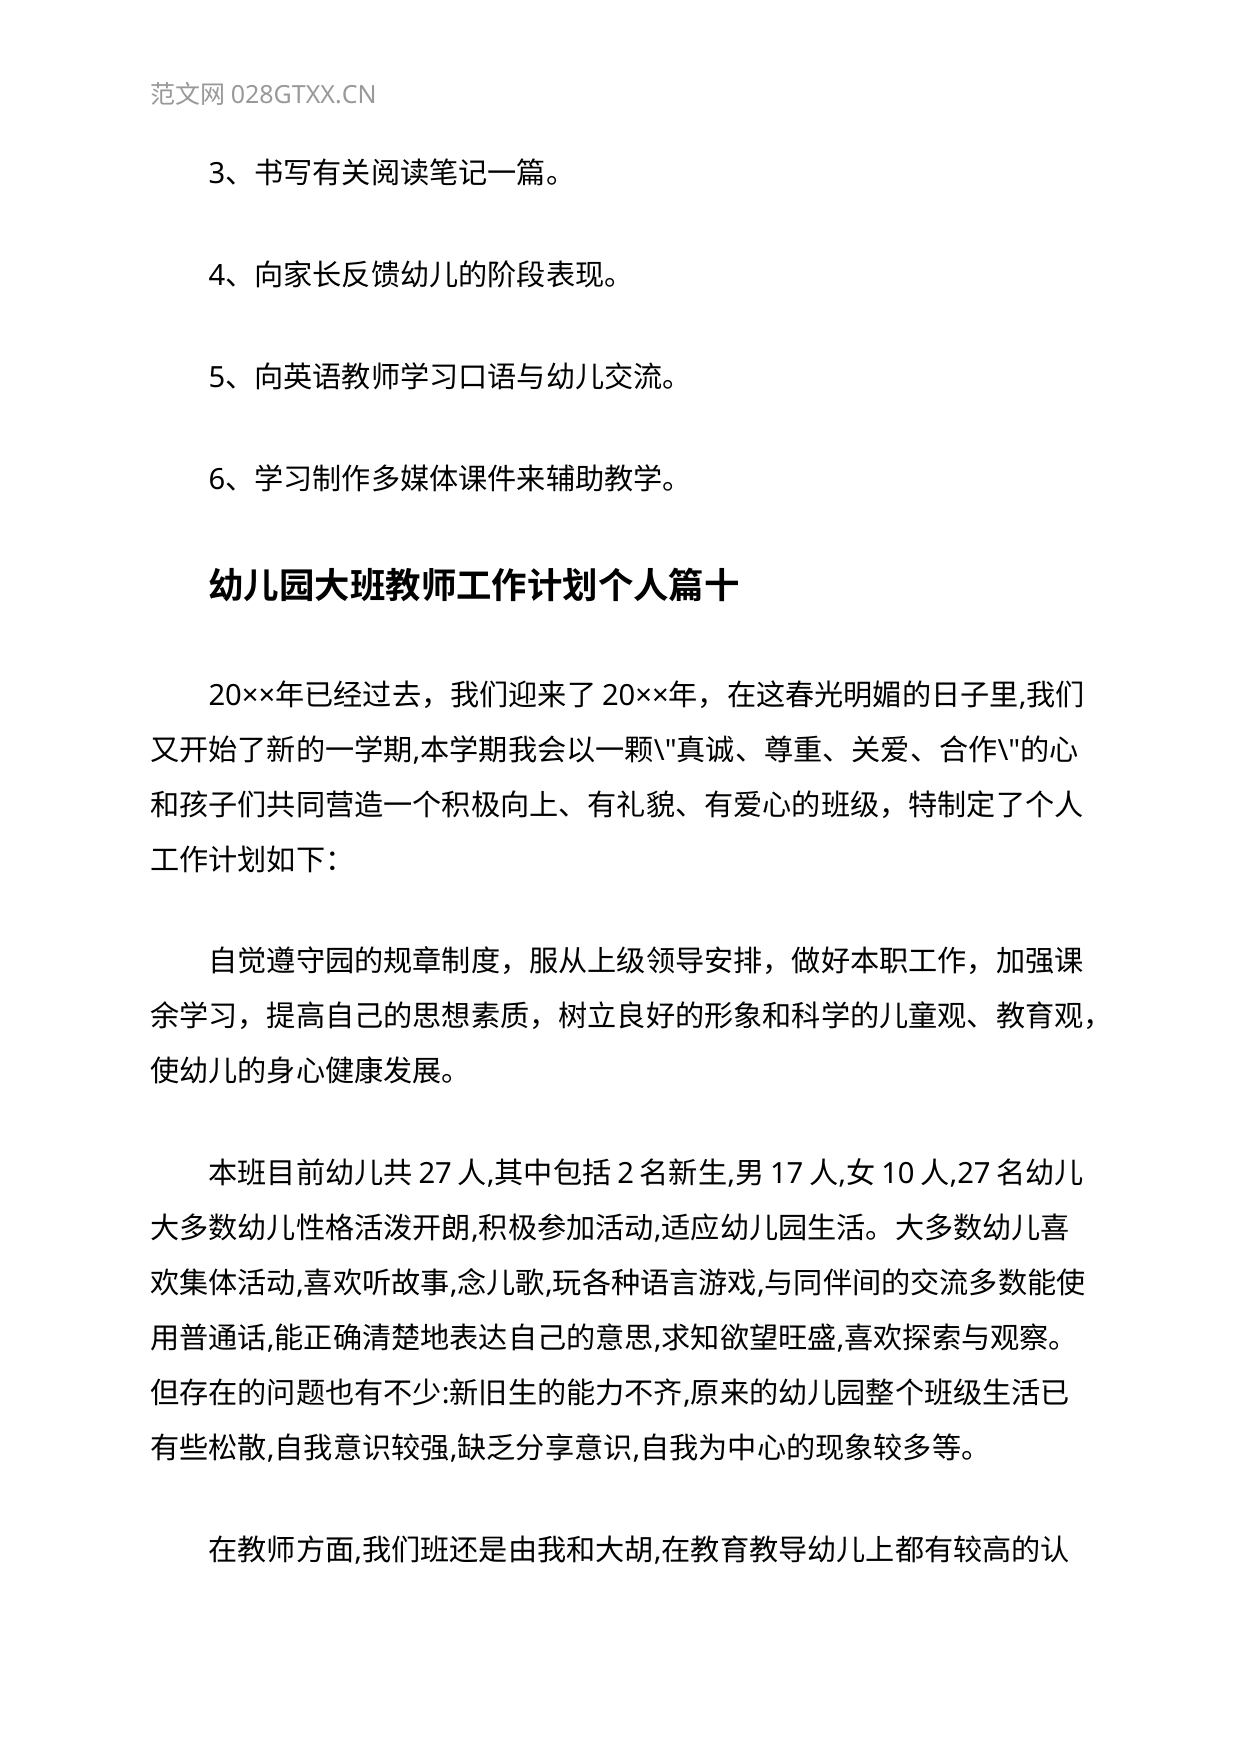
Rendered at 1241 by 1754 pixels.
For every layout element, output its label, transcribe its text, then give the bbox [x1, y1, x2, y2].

text 4、向家长反馈幼儿的阶段表现。 [150, 252, 1090, 294]
text 自觉遵守园的规章制度，服从上级领导安排，做好本职工作，加强课余学习，提高自己的思想素质，树立良好的形象和科学的儿童观、教育观，使幼儿的身心健康发展。 [150, 938, 1090, 1090]
text 3、书写有关阅读笔记一篇。 [150, 150, 1090, 192]
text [150, 1527, 1090, 1569]
text 6、学习制作多媒体课件来辅助教学。 [150, 456, 1090, 498]
text 5、向英语教师学习口语与幼儿交流。 [150, 354, 1090, 396]
text 20××年已经过去，我们迎来了20××年，在这春光明媚的日子里,我们又开始了新的一学期,本学期我会以一颗\"真诚、尊重、关爱、合作\"的心和孩子们共同营造一个积极向上、有礼貌、有爱心的班级，特制定了个人工作计划如下： [150, 671, 1090, 878]
text 幼儿园大班教师工作计划个人篇十 [150, 558, 1090, 609]
text 本班目前幼儿共27人,其中包括2名新生,男17人,女10人,27名幼儿大多数幼儿性格活泼开朗,积极参加活动,适应幼儿园生活。大多数幼儿喜欢集体活动,喜欢听故事,念儿歌,玩各种语言游戏,与同伴间的交流多数能使用普通话,能正确清楚地表达自己的意思,求知欲望旺盛,喜欢探索与观察。但存在的问题也有不少:新旧生的能力不齐,原来的幼儿园整个班级生活已有些松散,自我意识较强,缺乏分享意识,自我为中心的现象较多等。 [150, 1149, 1090, 1467]
